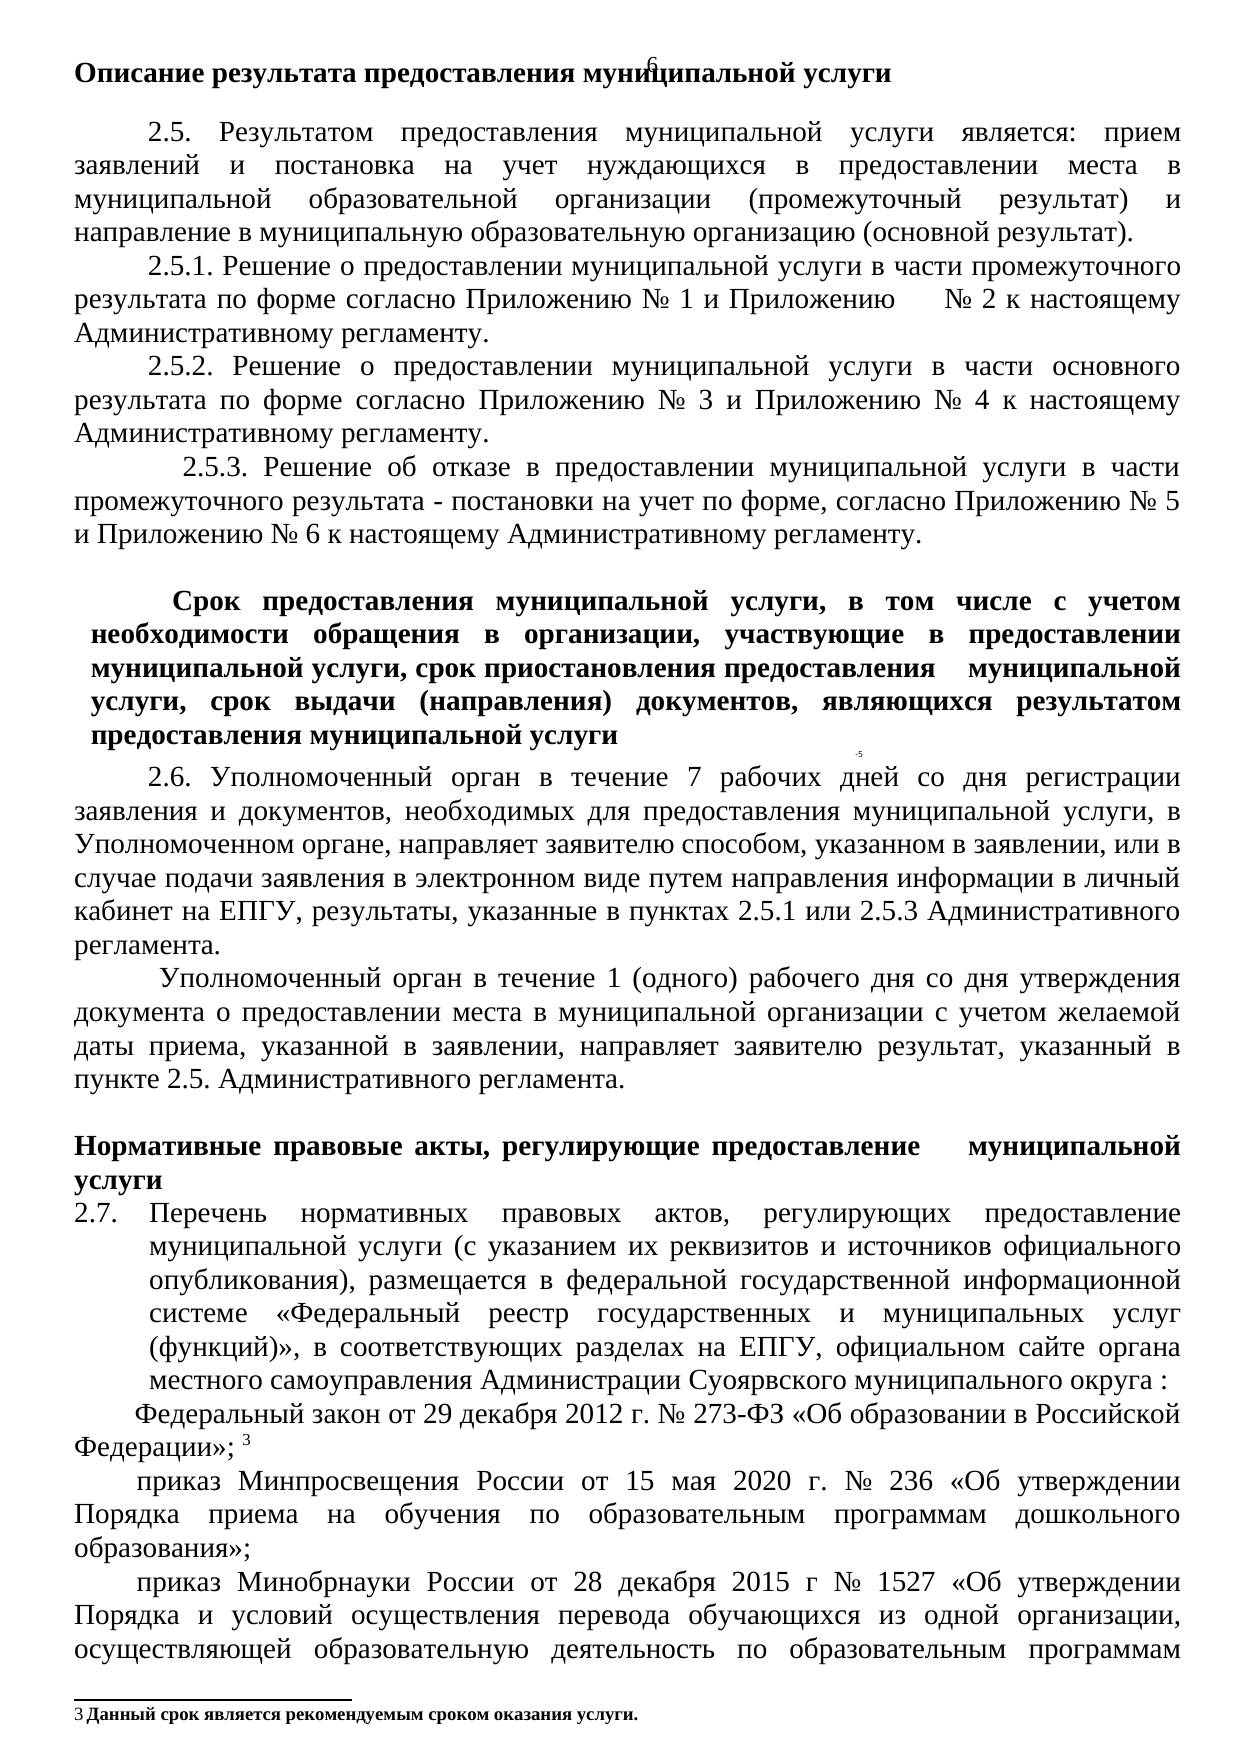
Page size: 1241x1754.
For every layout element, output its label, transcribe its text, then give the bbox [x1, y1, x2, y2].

text Уполномоченный орган в течение 1 (одного) рабочего дня со дня утверждения документа о предоставлении места в муниципальной организации с учетом желаемой даты приема, указанной в заявлении, направляет заявителю результат, указанный в пункте 2.5. Административного регламента. [74, 961, 1182, 1095]
text Срок предоставления муниципальной услуги, в том числе с учетом необходимости обращения в организации, участвующие в предоставлении муниципальной услуги, срок приостановления предоставления муниципальной услуги, срок выдачи (направления) документов, являющихся результатом предоставления муниципальной услуги [91, 583, 1182, 751]
text 2.5.3. Решение об отказе в предоставлении муниципальной услуги в части промежуточного результата - постановки на учет по форме, согласно Приложению № 5 и Приложению № 6 к настоящему Административному регламенту. [74, 449, 1182, 550]
text Нормативные правовые акты, регулирующие предоставление муниципальной услуги [74, 1128, 1182, 1195]
text приказ Минпросвещения России от 15 мая 2020 г. № 236 «Об утверждении Порядка приема на обучения по образовательным программам дошкольного образования»; [74, 1464, 1182, 1564]
text 2.5. Результатом предоставления муниципальной услуги является: прием заявлений и постановка на учет нуждающихся в предоставлении места в муниципальной образовательной организации (промежуточный результат) и направление в муниципальную образовательную организацию (основной результат). [74, 114, 1182, 248]
text 2.6. Уполномоченный орган в течение 7 рабочих дней со дня регистрации заявления и документов, необходимых для предоставления муниципальной услуги, в Уполномоченном органе, направляет заявителю способом, указанном в заявлении, или в случае подачи заявления в электронном виде путем направления информации в личный кабинет на ЕПГУ, результаты, указанные в пунктах 2.5.1 или 2.5.3 Административного регламента. [74, 759, 1182, 961]
text Федеральный закон от 29 декабря 2012 г. № 273-ФЗ «Об образовании в Российской Федерации»; [74, 1397, 1182, 1464]
text 2.5.1. Решение о предоставлении муниципальной услуги в части промежуточного результата по форме согласно Приложению № 1 и Приложению № 2 к настоящему Административному регламенту. [74, 248, 1182, 348]
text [74, 1564, 1182, 1665]
text 2.5.2. Решение о предоставлении муниципальной услуги в части основного результата по форме согласно Приложению № 3 и Приложению № 4 к настоящему Административному регламенту. [74, 348, 1182, 449]
list Перечень нормативных правовых актов, регулирующих предоставление муниципальной услуги (с указанием их реквизитов и источников официального опубликования), размещается в федеральной государственной информационной системе «Федеральный реестр государственных и муниципальных услуг (функций)», в соответствующих разделах на ЕПГУ, официальном сайте органа местного самоуправления Администрации Суоярвского муниципального округа : [74, 1195, 1182, 1397]
text Описание результата предоставления муниципальной услуги [74, 59, 1180, 88]
